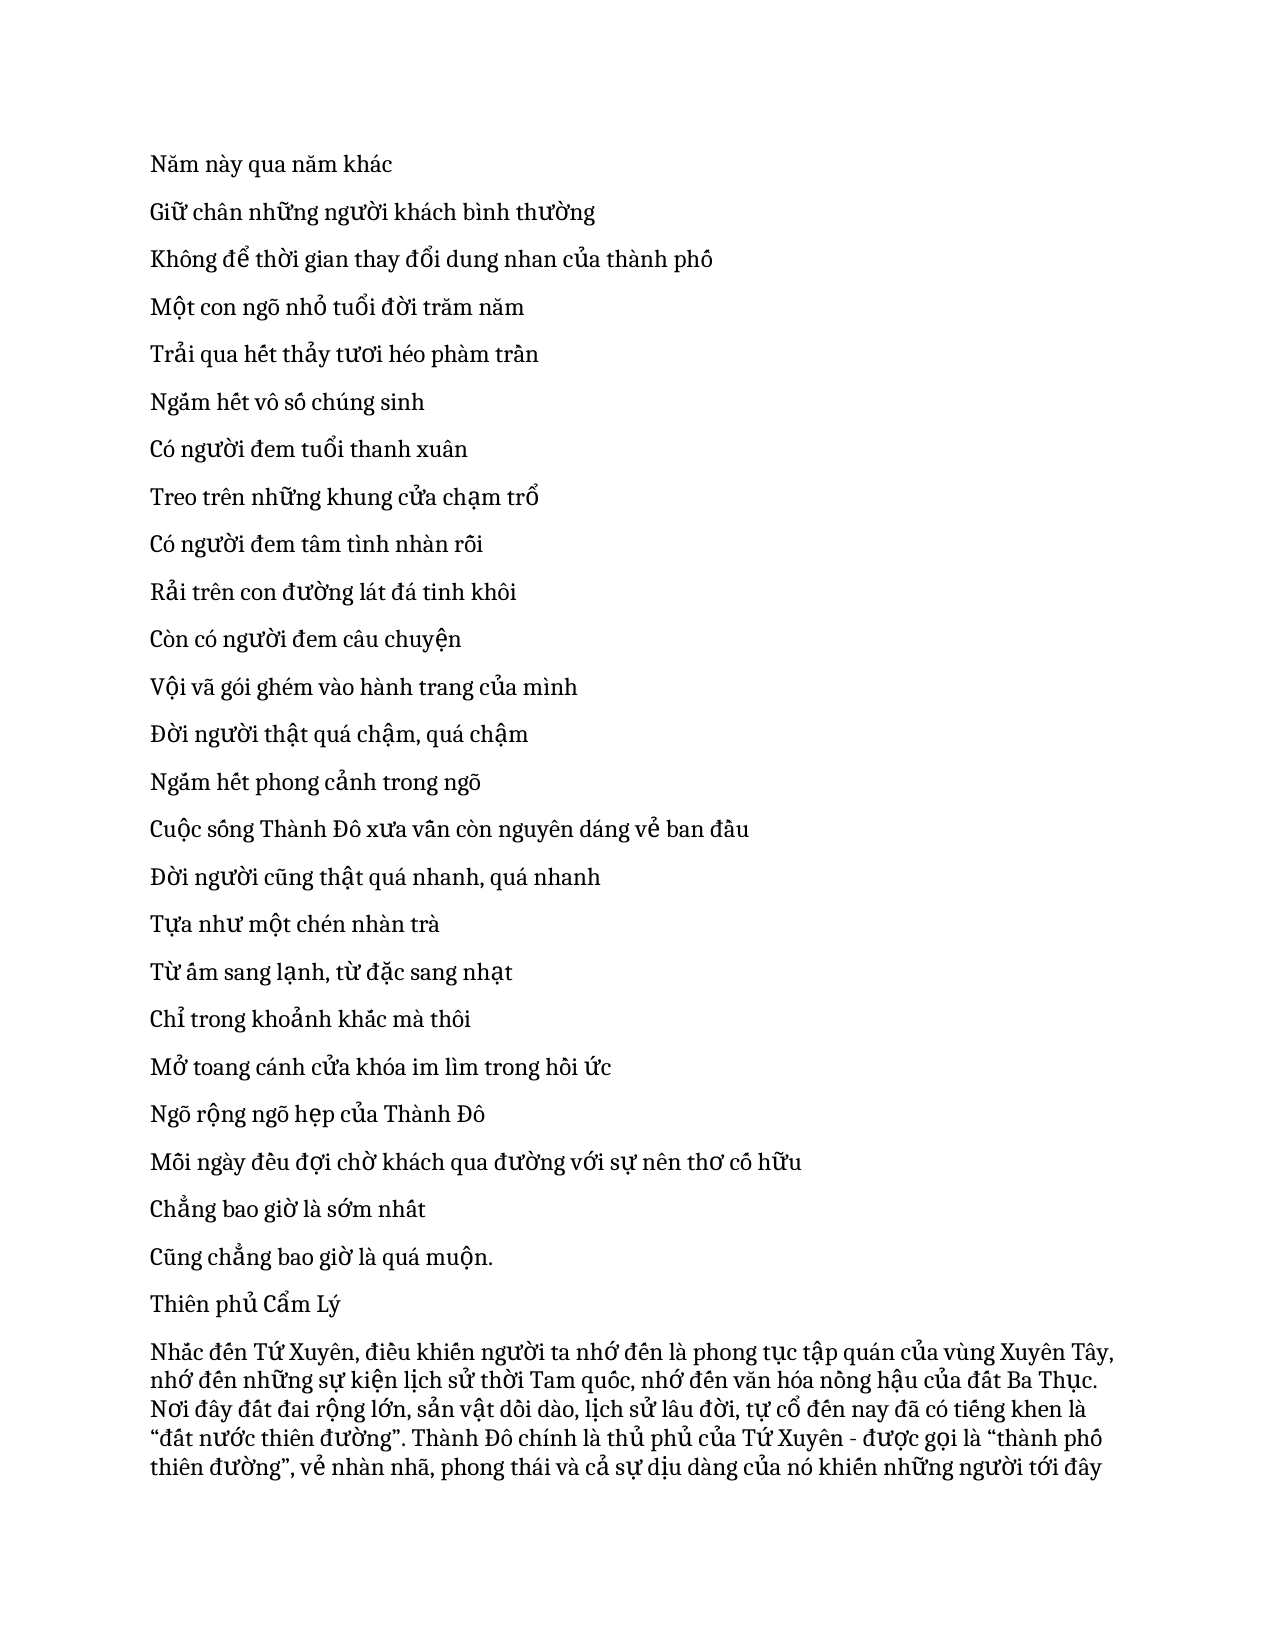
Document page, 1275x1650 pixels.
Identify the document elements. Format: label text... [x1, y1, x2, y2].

text Mở toang cánh cửa khóa im lìm trong hồi ức [150, 1052, 1125, 1081]
text Còn có người đem câu chuyện [150, 625, 1125, 654]
text Mỗi ngày đều đợi chờ khách qua đường với sự nên thơ cố hữu [150, 1147, 1125, 1176]
text Trải qua hết thảy tươi héo phàm trần [150, 340, 1125, 369]
text Một con ngõ nhỏ tuổi đời trăm năm [150, 292, 1125, 321]
text Đời người thật quá chậm, quá chậm [150, 720, 1125, 749]
text Đời người cũng thật quá nhanh, quá nhanh [150, 862, 1125, 891]
text Không để thời gian thay đổi dung nhan của thành phố [150, 245, 1125, 274]
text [150, 1337, 1125, 1481]
text Tựa như một chén nhàn trà [150, 910, 1125, 939]
text Ngõ rộng ngõ hẹp của Thành Đô [150, 1100, 1125, 1129]
text Treo trên những khung cửa chạm trổ [150, 482, 1125, 511]
text Giữ chân những người khách bình thường [150, 197, 1125, 226]
text Từ ấm sang lạnh, từ đặc sang nhạt [150, 957, 1125, 986]
text Có người đem tâm tình nhàn rỗi [150, 530, 1125, 559]
text Năm này qua năm khác [150, 150, 1125, 179]
text Cũng chẳng bao giờ là quá muộn. [150, 1242, 1125, 1271]
text Chẳng bao giờ là sớm nhất [150, 1195, 1125, 1224]
text Cuộc sống Thành Đô xưa vẫn còn nguyên dáng vẻ ban đầu [150, 815, 1125, 844]
text Rải trên con đường lát đá tinh khôi [150, 577, 1125, 606]
text Chỉ trong khoảnh khắc mà thôi [150, 1005, 1125, 1034]
text Vội vã gói ghém vào hành trang của mình [150, 672, 1125, 701]
text Thiên phủ Cẩm Lý [150, 1290, 1125, 1319]
text Có người đem tuổi thanh xuân [150, 435, 1125, 464]
text Ngắm hết phong cảnh trong ngõ [150, 767, 1125, 796]
text Ngắm hết vô số chúng sinh [150, 387, 1125, 416]
